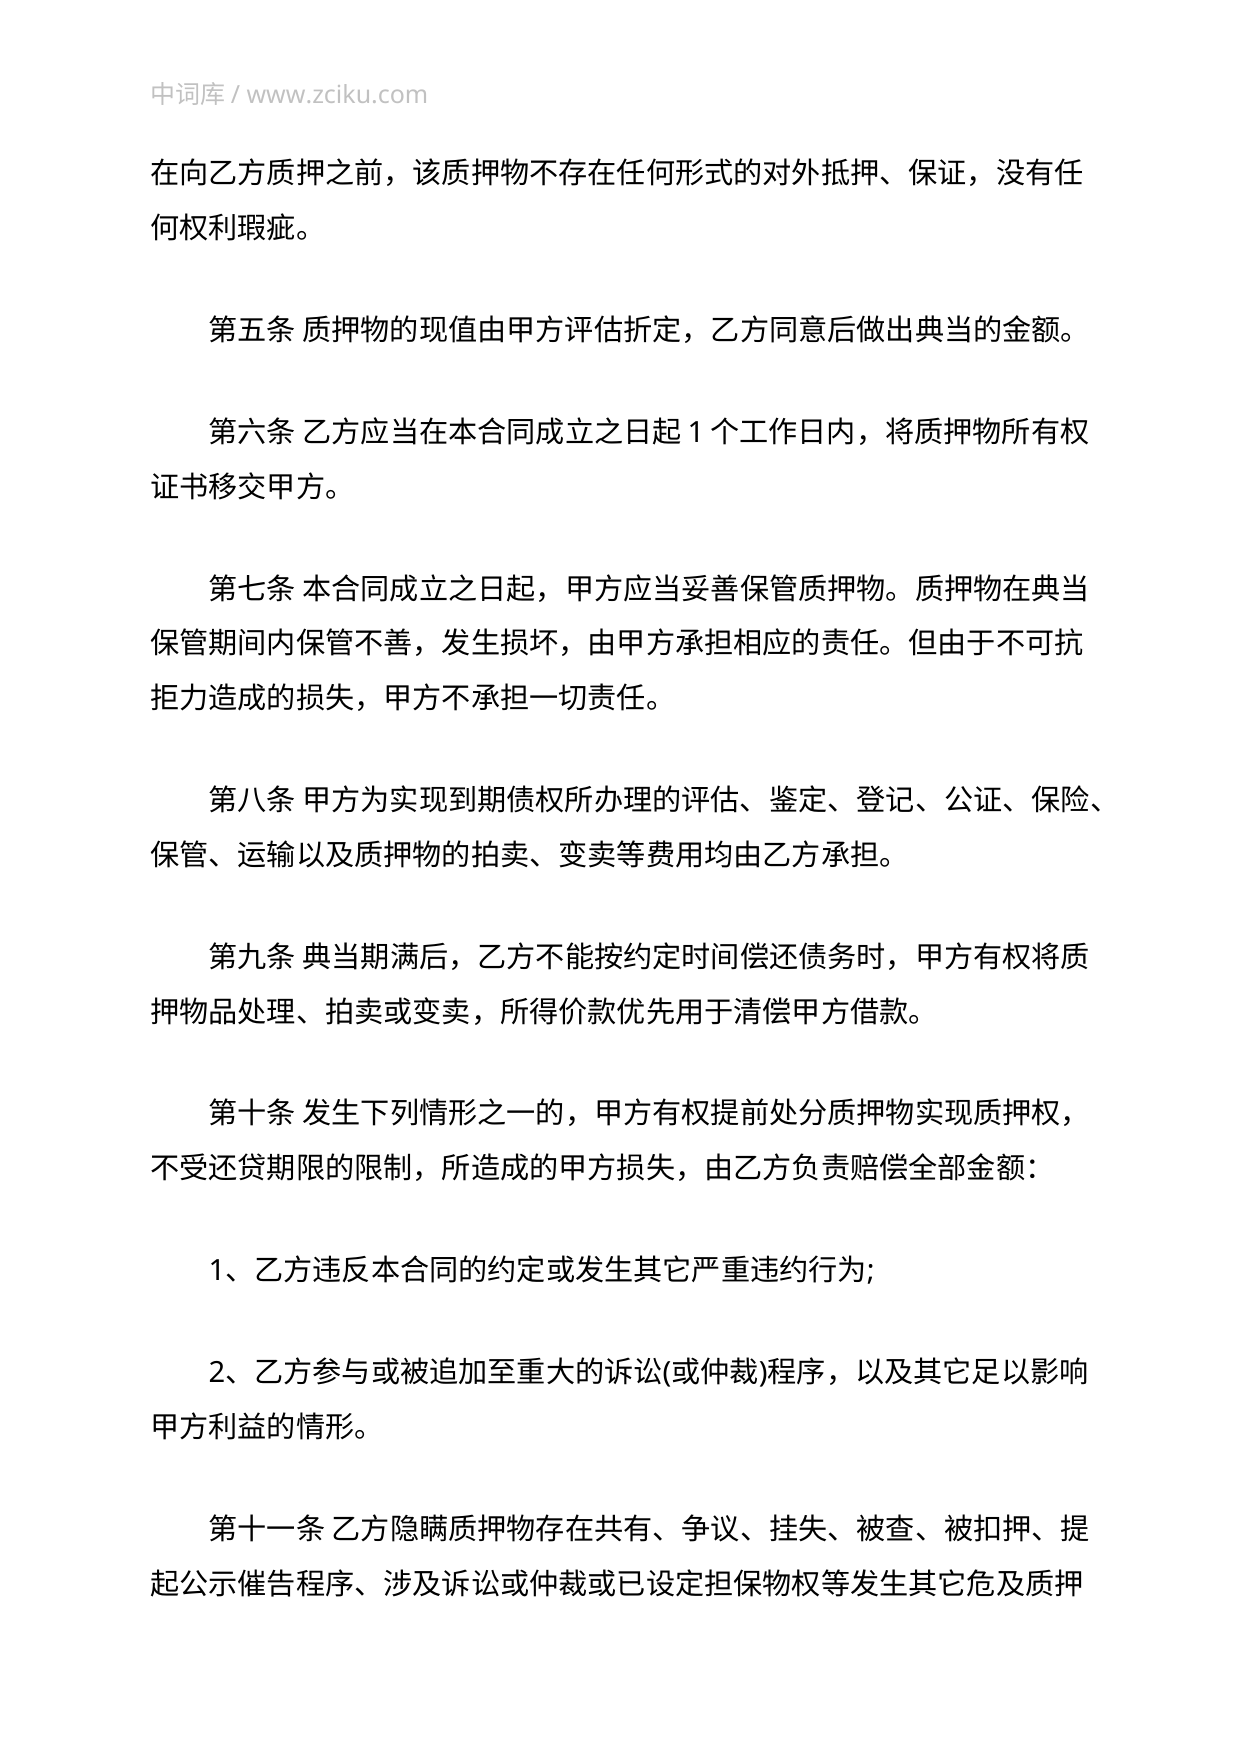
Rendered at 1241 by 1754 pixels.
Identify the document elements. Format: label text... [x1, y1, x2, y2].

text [150, 1506, 1090, 1603]
text 第六条 乙方应当在本合同成立之日起1个工作日内，将质押物所有权证书移交甲方。 [150, 408, 1090, 506]
text 第五条 质押物的现值由甲方评估折定，乙方同意后做出典当的金额。 [150, 307, 1090, 349]
text 第十条 发生下列情形之一的，甲方有权提前处分质押物实现质押权，不受还贷期限的限制，所造成的甲方损失，由乙方负责赔偿全部金额： [150, 1090, 1090, 1187]
text 2、乙方参与或被追加至重大的诉讼(或仲裁)程序，以及其它足以影响甲方利益的情形。 [150, 1349, 1090, 1446]
text 第八条 甲方为实现到期债权所办理的评估、鉴定、登记、公证、保险、保管、运输以及质押物的拍卖、变卖等费用均由乙方承担。 [150, 777, 1090, 874]
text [150, 150, 1090, 247]
text 1、乙方违反本合同的约定或发生其它严重违约行为; [150, 1247, 1090, 1289]
text 第九条 典当期满后，乙方不能按约定时间偿还债务时，甲方有权将质押物品处理、拍卖或变卖，所得价款优先用于清偿甲方借款。 [150, 933, 1090, 1031]
text 第七条 本合同成立之日起，甲方应当妥善保管质押物。质押物在典当保管期间内保管不善，发生损坏，由甲方承担相应的责任。但由于不可抗拒力造成的损失，甲方不承担一切责任。 [150, 565, 1090, 717]
